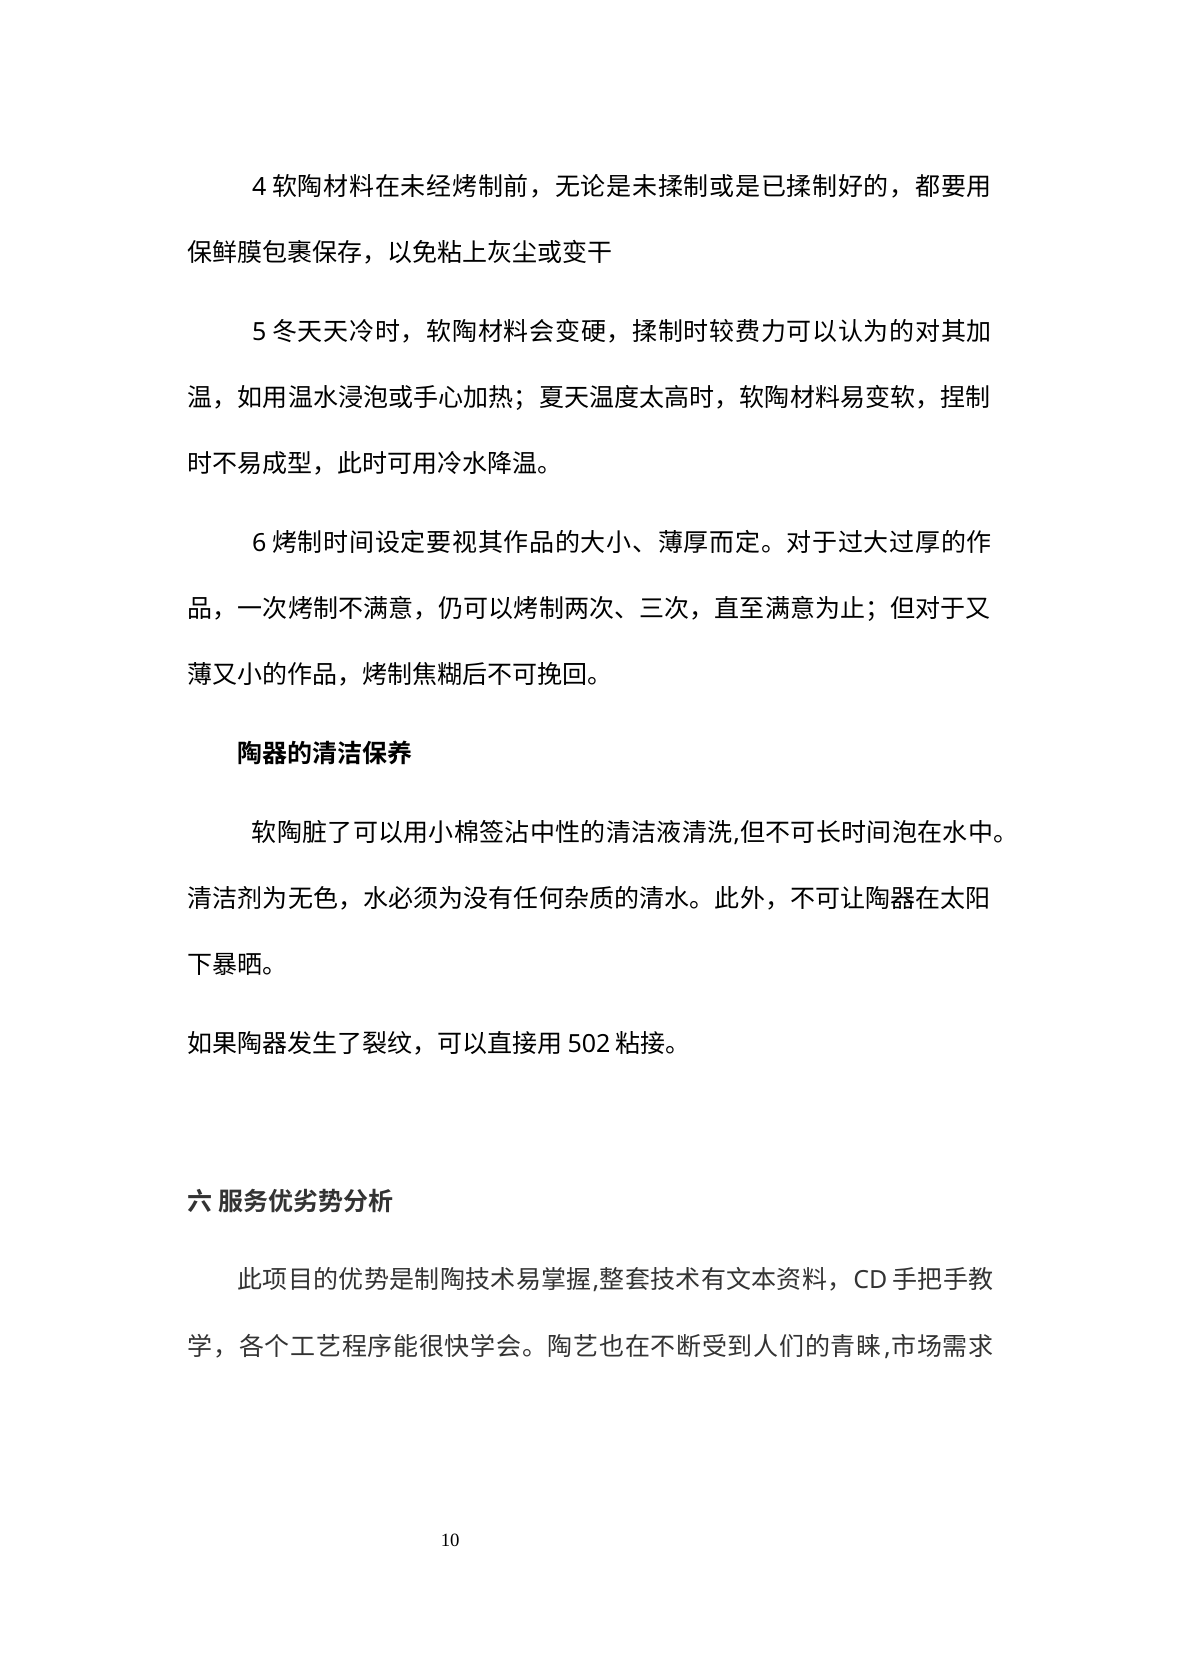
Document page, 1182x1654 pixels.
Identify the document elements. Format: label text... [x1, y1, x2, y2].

text 6烤制时间设定要视其作品的大小、薄厚而定。对于过大过厚的作品，一次烤制不满意，仍可以烤制两次、三次，直至满意为止；但对于又薄又小的作品，烤制焦糊后不可挽回。 [187, 507, 994, 706]
text 如果陶器发生了裂纹，可以直接用502粘接。 [187, 1009, 994, 1075]
text 5冬天天冷时，软陶材料会变硬，揉制时较费力可以认为的对其加温，如用温水浸泡或手心加热；夏天温度太高时，软陶材料易变软，捏制时不易成型，此时可用冷水降温。 [187, 296, 994, 495]
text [187, 1245, 994, 1377]
text 软陶脏了可以用小棉签沾中性的清洁液清洗,但不可长时间泡在水中。清洁剂为无色，水必须为没有任何杂质的清水。此外，不可让陶器在太阳下暴晒。 [187, 797, 994, 996]
text 陶器的清洁保养 [187, 719, 994, 785]
text 4软陶材料在未经烤制前，无论是未揉制或是已揉制好的，都要用保鲜膜包裹保存，以免粘上灰尘或变干 [187, 151, 994, 284]
text 六 服务优劣势分析 [187, 1166, 994, 1232]
